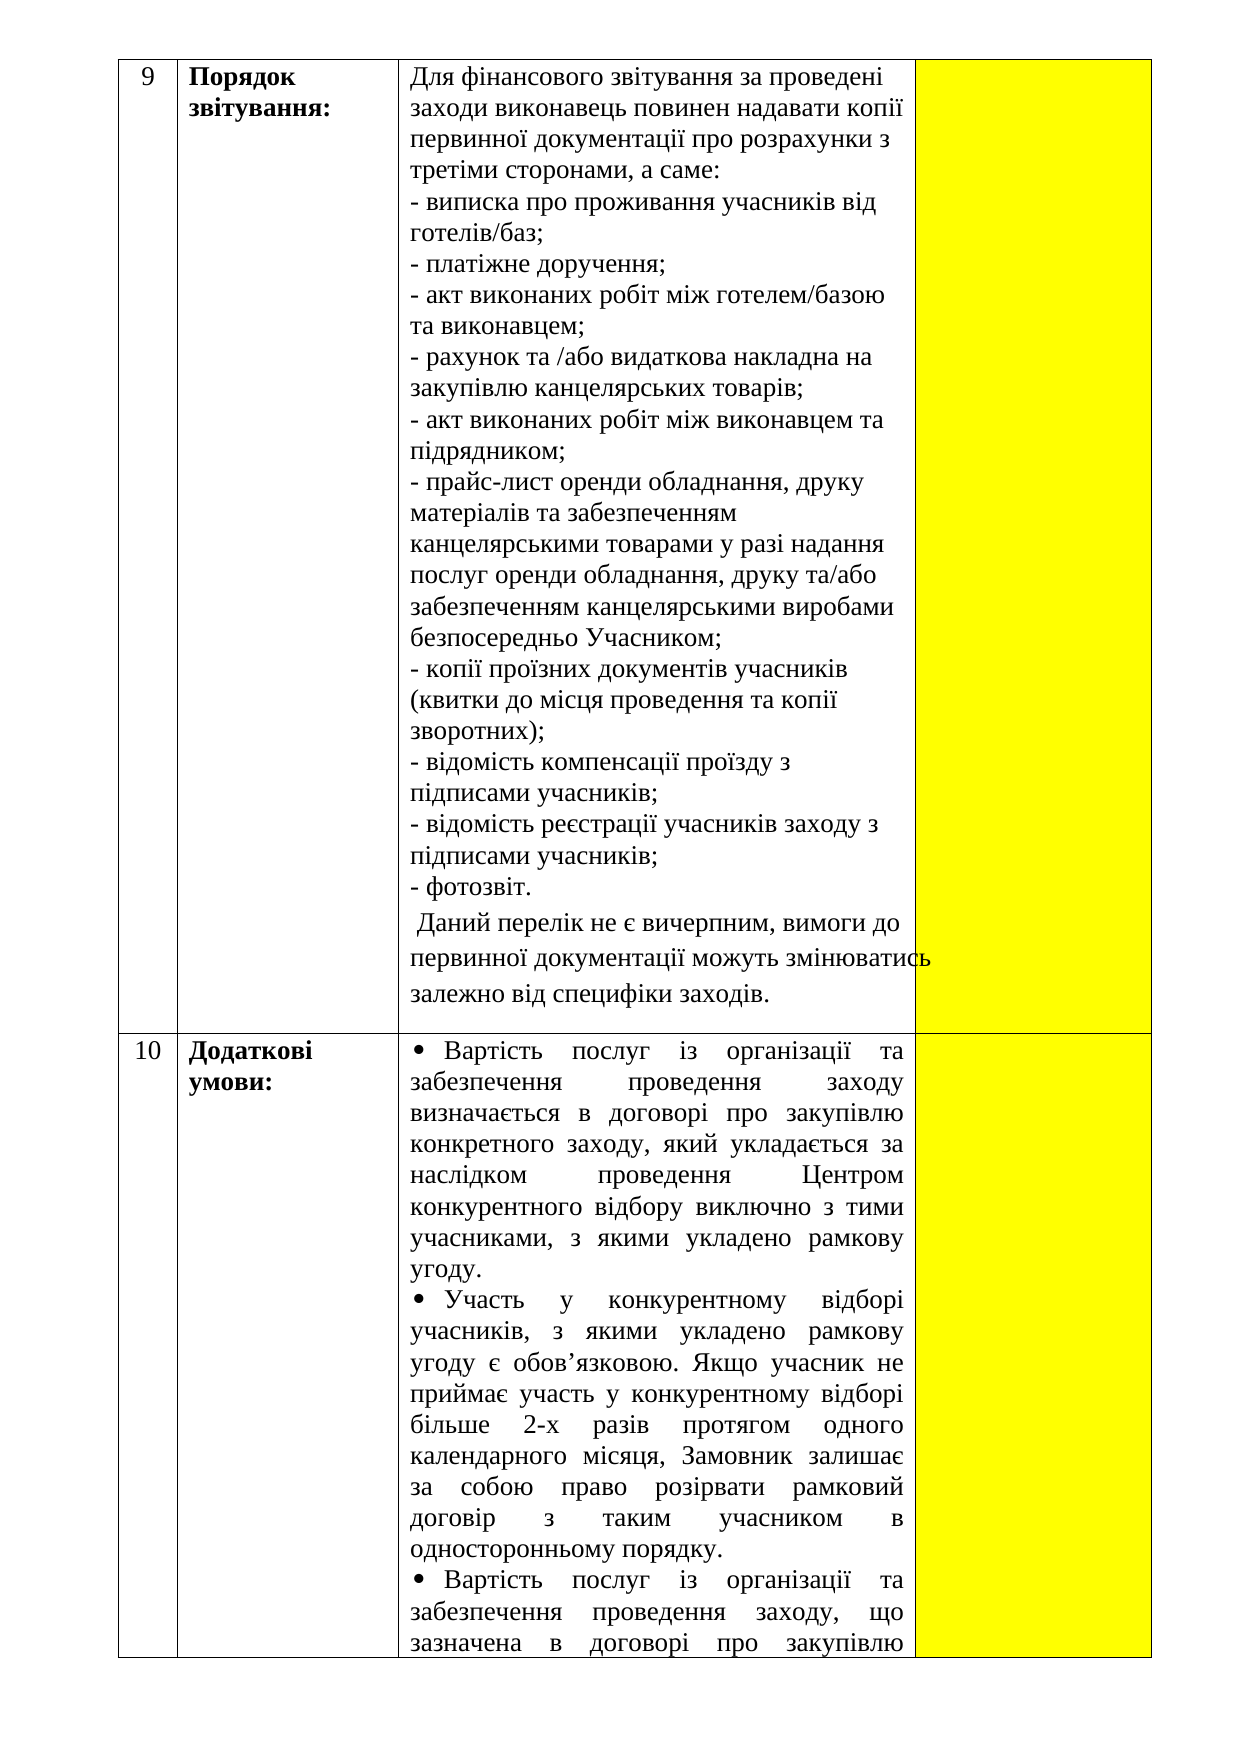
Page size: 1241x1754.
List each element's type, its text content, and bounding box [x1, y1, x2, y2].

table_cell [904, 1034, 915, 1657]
table_cell Для фінансового звітування за проведені заходи виконавець повинен надавати копії первинної документації про розрахунки з третіми сторонами, а саме: - виписка про проживання учасників від готелів/баз; - платіжне доручення; - акт виконаних робіт між готелем/базою та виконавцем; - рахунок та /або видаткова накладна на закупівлю канцелярських товарів; - акт виконаних робіт між виконавцем та підрядником; - прайс-лист оренди обладнання, друку матеріалів та забезпеченням канцелярськими товарами у разі надання послуг оренди обладнання, друку та/або забезпеченням канцелярськими виробами безпосередньо Учасником; - копії проїзних документів учасників (квитки до місця проведення та копії зворотних); - відомість компенсації проїзду з підписами учасників; - відомість реєстрації учасників заходу з підписами учасників; - фотозвіт. Даний перелік не є вичерпним, вимоги до первинної документації можуть змінюватись залежно від специфіки заходів. [399, 60, 915, 1033]
table_cell [916, 60, 1151, 1033]
table_cell [916, 1034, 1151, 1657]
table_cell 10 [119, 1034, 177, 1657]
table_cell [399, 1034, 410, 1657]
table_cell Порядок звітування: [178, 60, 398, 1033]
table_cell 9 [119, 60, 177, 1033]
table_cell Додаткові умови: [178, 1034, 398, 1657]
